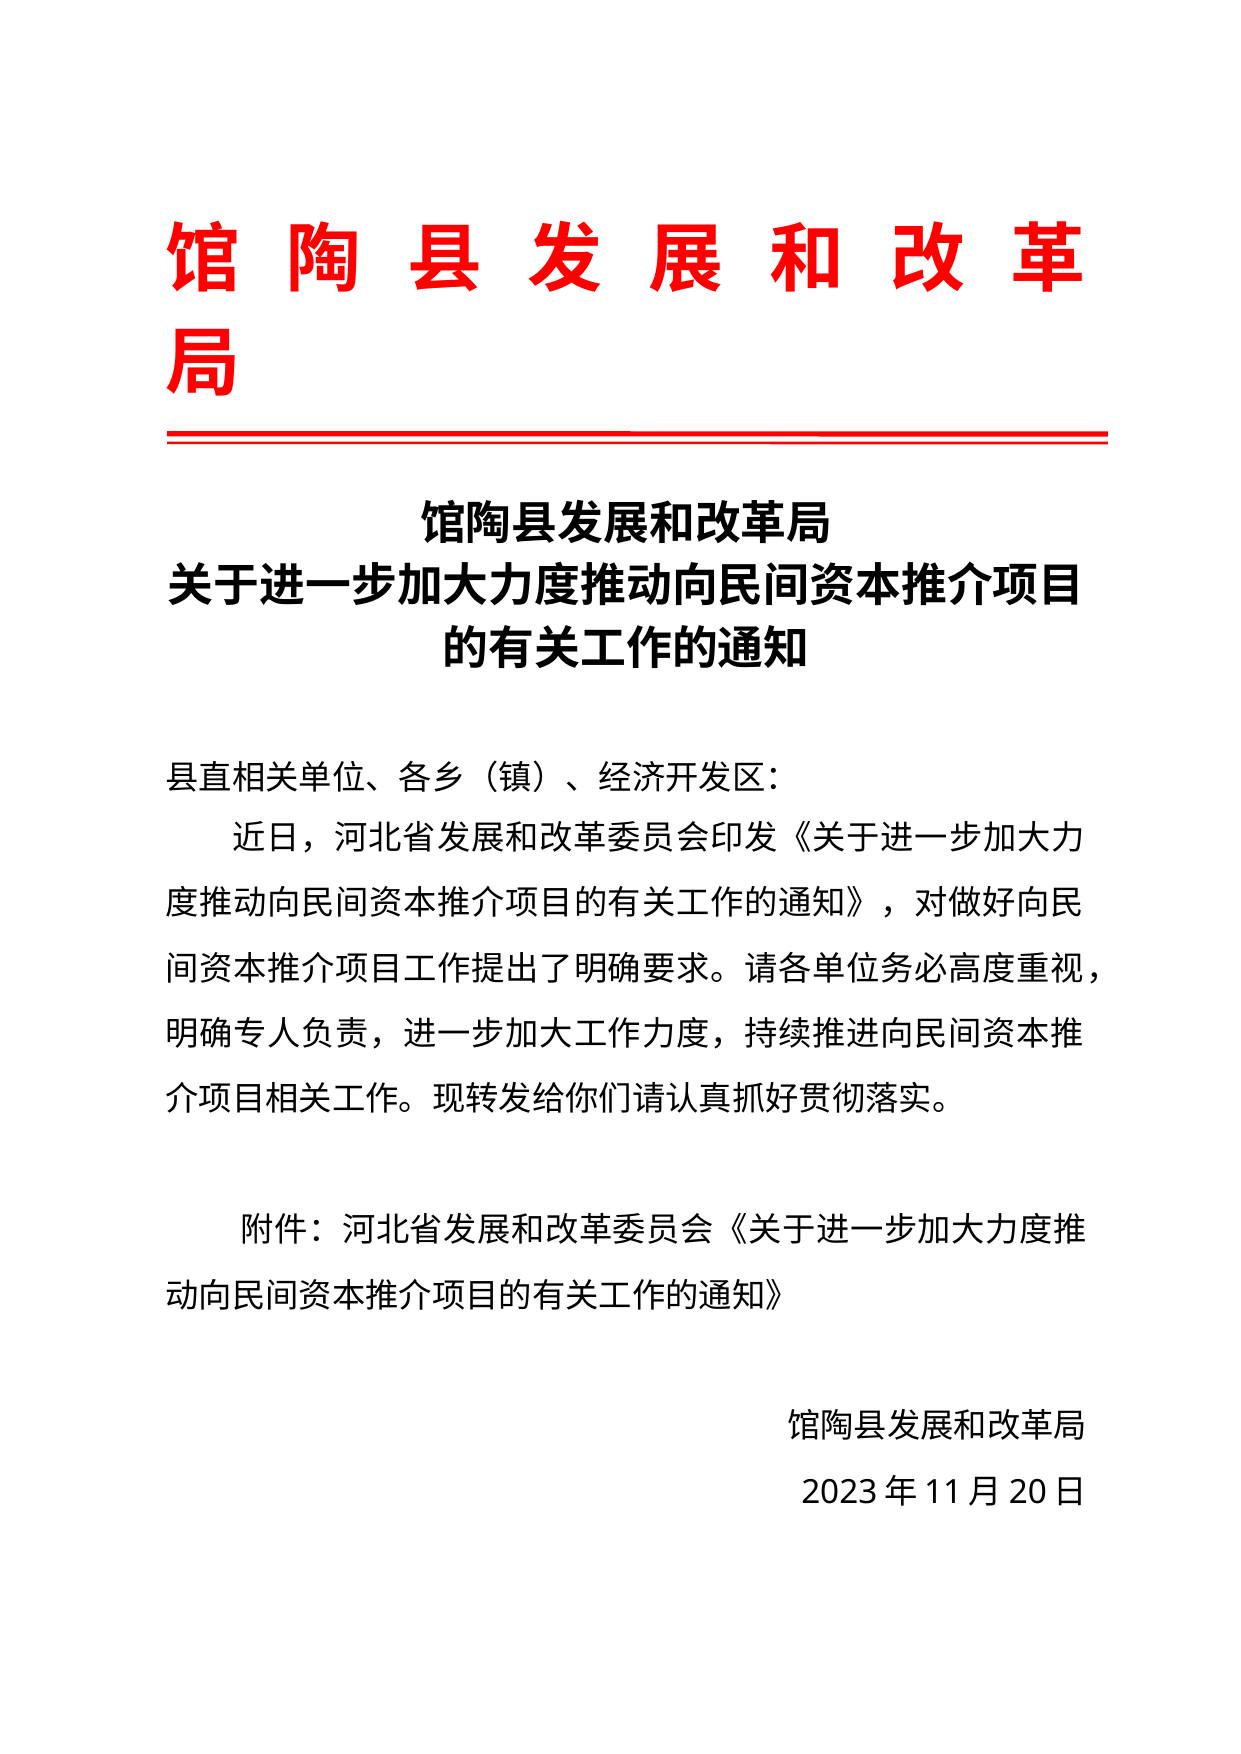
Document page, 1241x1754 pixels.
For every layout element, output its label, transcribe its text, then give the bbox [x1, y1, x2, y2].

text 附件：河北省发展和改革委员会《关于进一步加大力度推动向民间资本推介项目的有关工作的通知》 [165, 1194, 1087, 1325]
text 近日，河北省发展和改革委员会印发《关于进一步加大力度推动向民间资本推介项目的有关工作的通知》，对做好向民间资本推介项目工作提出了明确要求。请各单位务必高度重视，明确专人负责，进一步加大工作力度，持续推进向民间资本推介项目相关工作。现转发给你们请认真抓好贯彻落实。 [165, 802, 1087, 1129]
text 馆陶县发展和改革局 [165, 489, 1087, 552]
text 馆陶县发展和改革局 [165, 202, 1087, 410]
text 县直相关单位、各乡（镇）、经济开发区： [165, 739, 1087, 802]
text 关于进一步加大力度推动向民间资本推介项目的有关工作的通知 [165, 552, 1087, 677]
text 2023年11月20日 [165, 1456, 1087, 1521]
text 馆陶县发展和改革局 [165, 1391, 1087, 1456]
